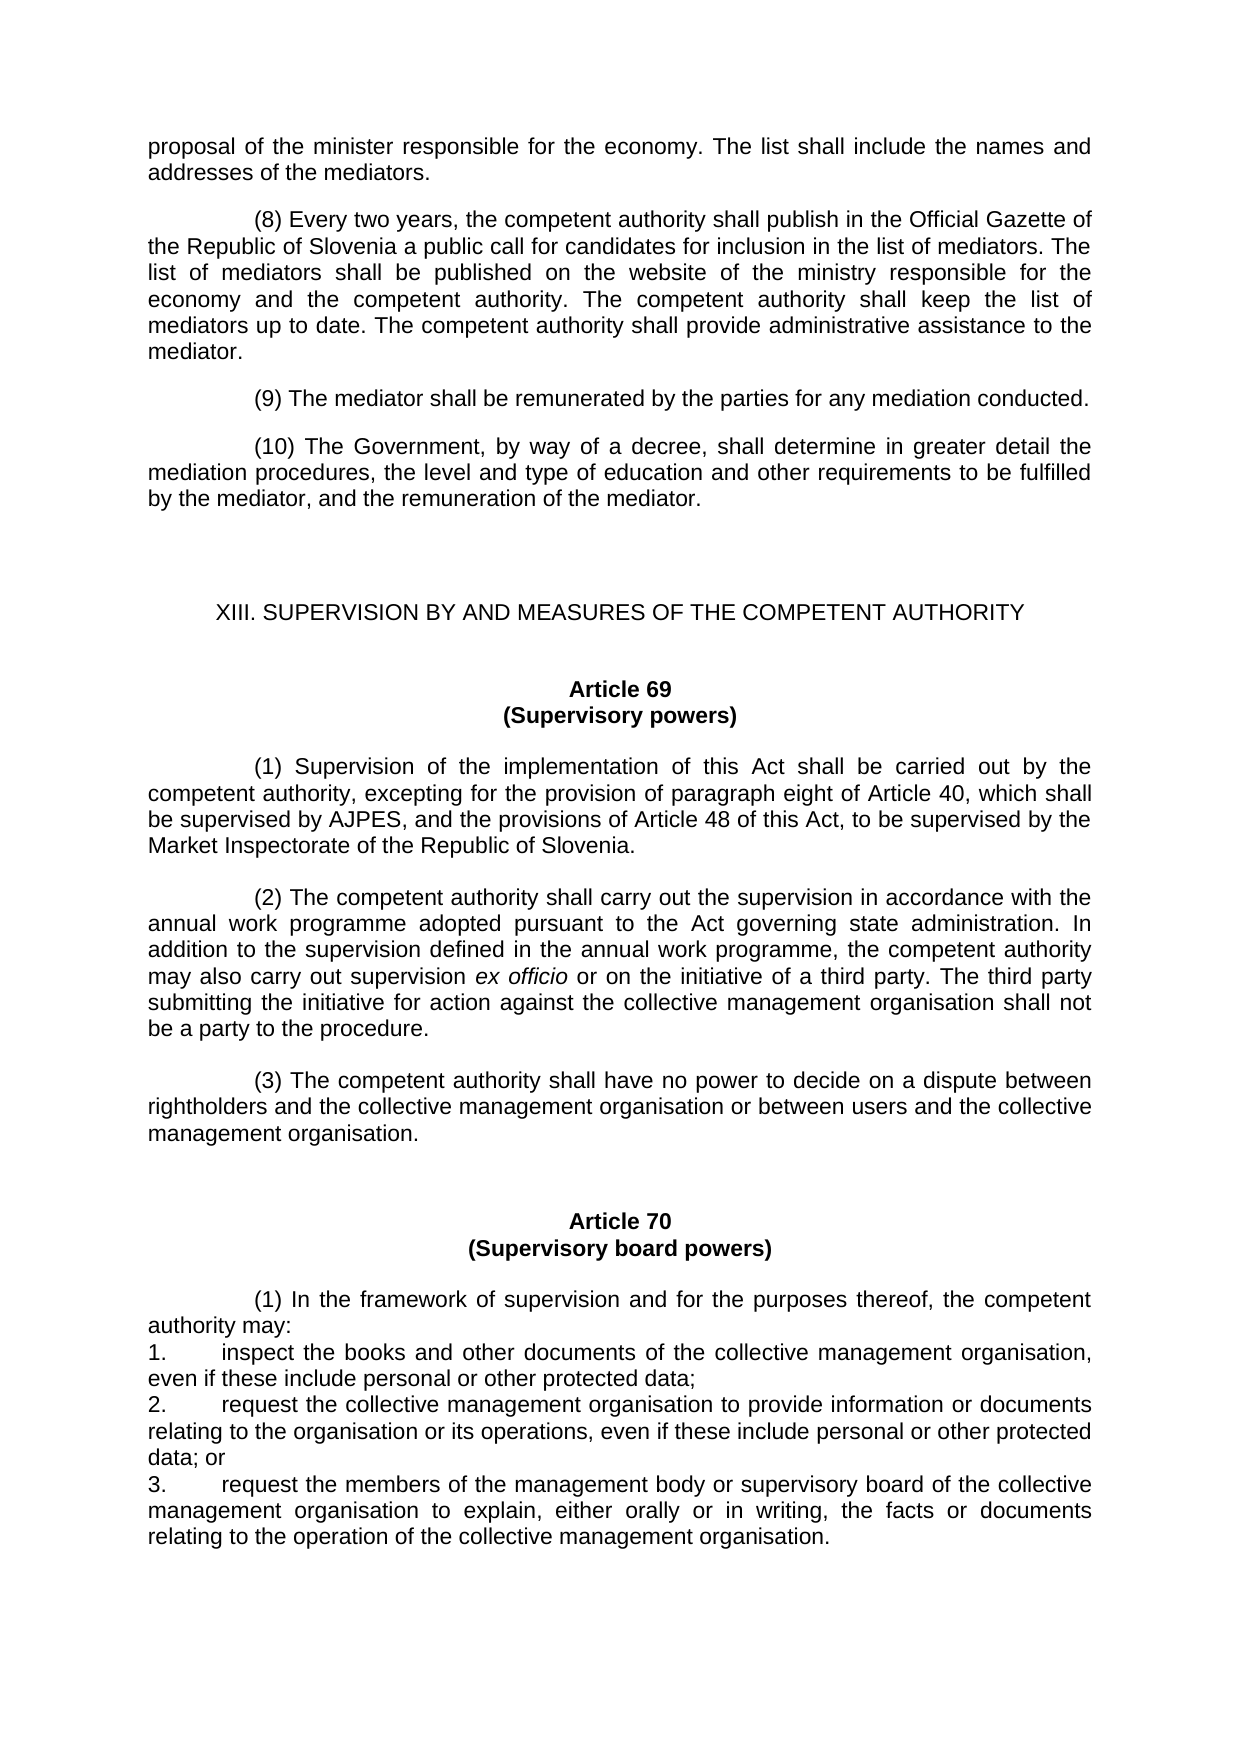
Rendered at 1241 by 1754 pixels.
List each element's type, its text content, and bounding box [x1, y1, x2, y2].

text (Supervisory powers) [148, 702, 1093, 728]
text (8) Every two years, the competent authority shall publish in the Official Gazette of the Republic of Slovenia a public call for candidates for inclusion in the list of mediators. The list of mediators shall be published on the website of the ministry responsible for the economy and the competent authority. The competent authority shall keep the list of mediators up to date. The competent authority shall provide administrative assistance to the mediator. [148, 206, 1093, 364]
text (1) Supervision of the implementation of this Act shall be carried out by the competent authority, excepting for the provision of paragraph eight of Article 40, which shall be supervised by AJPES, and the provisions of Article 48 of this Act, to be supervised by the Market Inspectorate of the Republic of Slovenia. [148, 753, 1093, 859]
list request the members of the management body or supervisory board of the collective management organisation to explain, either orally or in writing, the facts or documents relating to the operation of the collective management organisation. [148, 1471, 1093, 1549]
text (9) The mediator shall be remunerated by the parties for any mediation conducted. [148, 385, 1093, 412]
list request the collective management organisation to provide information or documents relating to the organisation or its operations, even if these include personal or other protected data; or [148, 1391, 1093, 1471]
text XIII. SUPERVISION BY AND MEASURES OF THE COMPETENT AUTHORITY [148, 599, 1093, 626]
text (2) The competent authority shall carry out the supervision in accordance with the annual work programme adopted pursuant to the Act governing state administration. In addition to the supervision defined in the annual work programme, the competent authority may also carry out supervision ex officio or on the initiative of a third party. The third party submitting the initiative for action against the collective management organisation shall not be a party to the procedure. [148, 884, 1093, 1042]
text Article 69 [148, 676, 1093, 702]
text (3) The competent authority shall have no power to decide on a dispute between rightholders and the collective management organisation or between users and the collective management organisation. [148, 1067, 1093, 1146]
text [148, 133, 1093, 186]
text (10) The Government, by way of a decree, shall determine in greater detail the mediation procedures, the level and type of education and other requirements to be fulfilled by the mediator, and the remuneration of the mediator. [148, 433, 1093, 512]
text Article 70 [148, 1208, 1093, 1235]
list inspect the books and other documents of the collective management organisation, even if these include personal or other protected data; [148, 1339, 1093, 1391]
text (1) In the framework of supervision and for the purposes thereof, the competent authority may: [148, 1286, 1093, 1339]
text (Supervisory board powers) [148, 1235, 1093, 1261]
